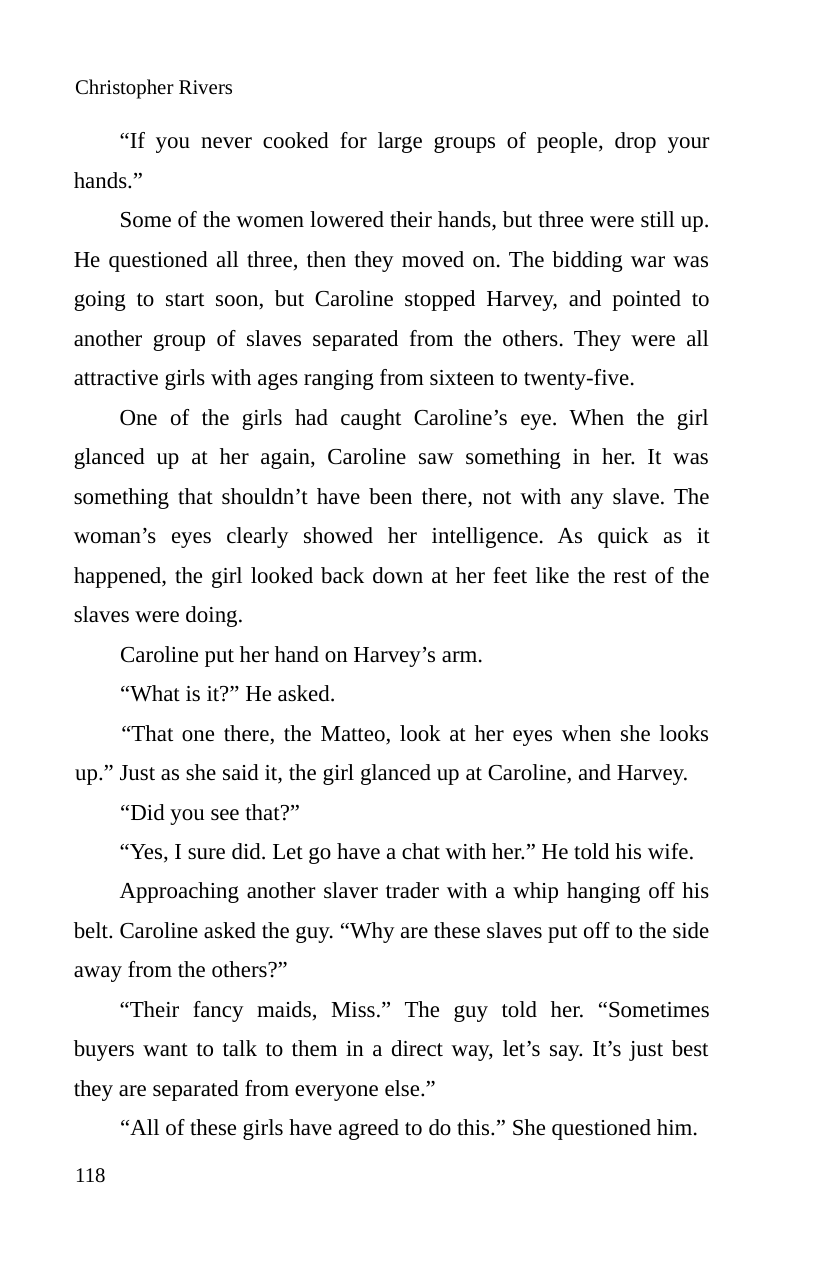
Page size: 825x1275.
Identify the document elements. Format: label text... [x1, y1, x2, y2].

text “If you never cooked for large groups of people, drop your hands.” [73, 127, 710, 193]
text Caroline put her hand on Harvey’s arm. [120, 641, 710, 667]
text “Did you see that?” [120, 799, 710, 825]
text Approaching another slaver trader with a whip hanging off his belt. Caroline asked the guy. “Why are these slaves put off to the side away from the others?” [73, 878, 710, 983]
text “Their fancy maids, Miss.” The guy told her. “Sometimes buyers want to talk to them in a direct way, let’s say. It’s just best they are separated from everyone else.” [73, 996, 710, 1101]
text Some of the women lowered their hands, but three were still up. He questioned all three, then they moved on. The bidding war was going to start soon, but Caroline stopped Harvey, and pointed to another group of slaves separated from the others. They were all attractive girls with ages ranging from sixteen to twenty-five. [73, 206, 710, 391]
text “What is it?” He asked. [120, 680, 710, 707]
text “Yes, I sure did. Let go have a chat with her.” He told his wife. [73, 838, 710, 864]
text “All of these girls have agreed to do this.” She questioned him. [120, 1114, 710, 1141]
text “That one there, the Matteo, look at her eyes when she looks up.” Just as she said it, the girl glanced up at Caroline, and Harvey. [75, 720, 710, 786]
text One of the girls had caught Caroline’s eye. When the girl glanced up at her again, Caroline saw something in her. It was something that shouldn’t have been there, not with any slave. The woman’s eyes clearly showed her intelligence. As quick as it happened, the girl looked back down at her feet like the rest of the slaves were doing. [73, 404, 710, 628]
